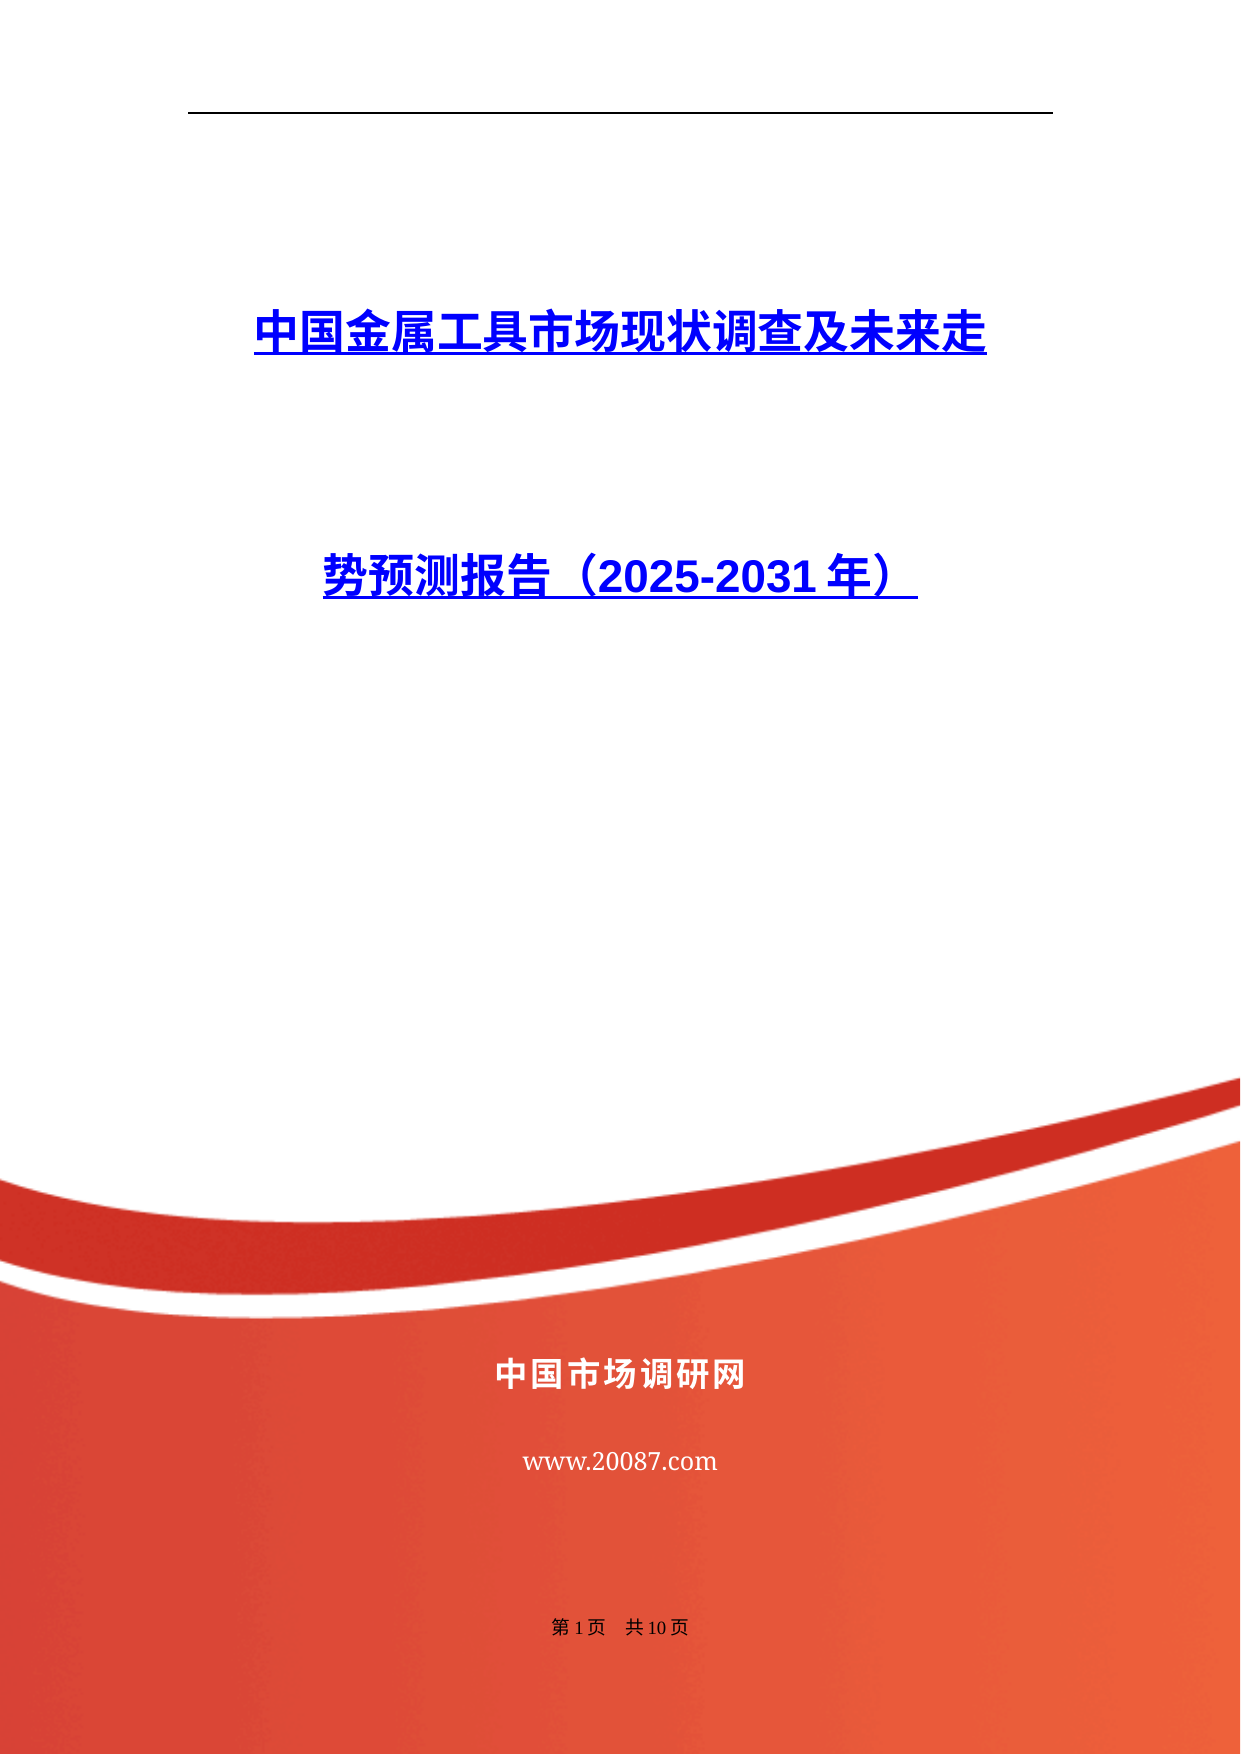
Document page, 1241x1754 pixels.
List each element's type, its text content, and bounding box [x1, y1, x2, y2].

picture [0, 1006, 1241, 1754]
text www.20087.com [187, 1428, 1053, 1493]
table_header 中国金属工具市场现状调查及未来走势预测报告（2025-2031年） [188, 207, 1053, 773]
subtitle 中国市场调研网 [187, 1339, 1053, 1404]
